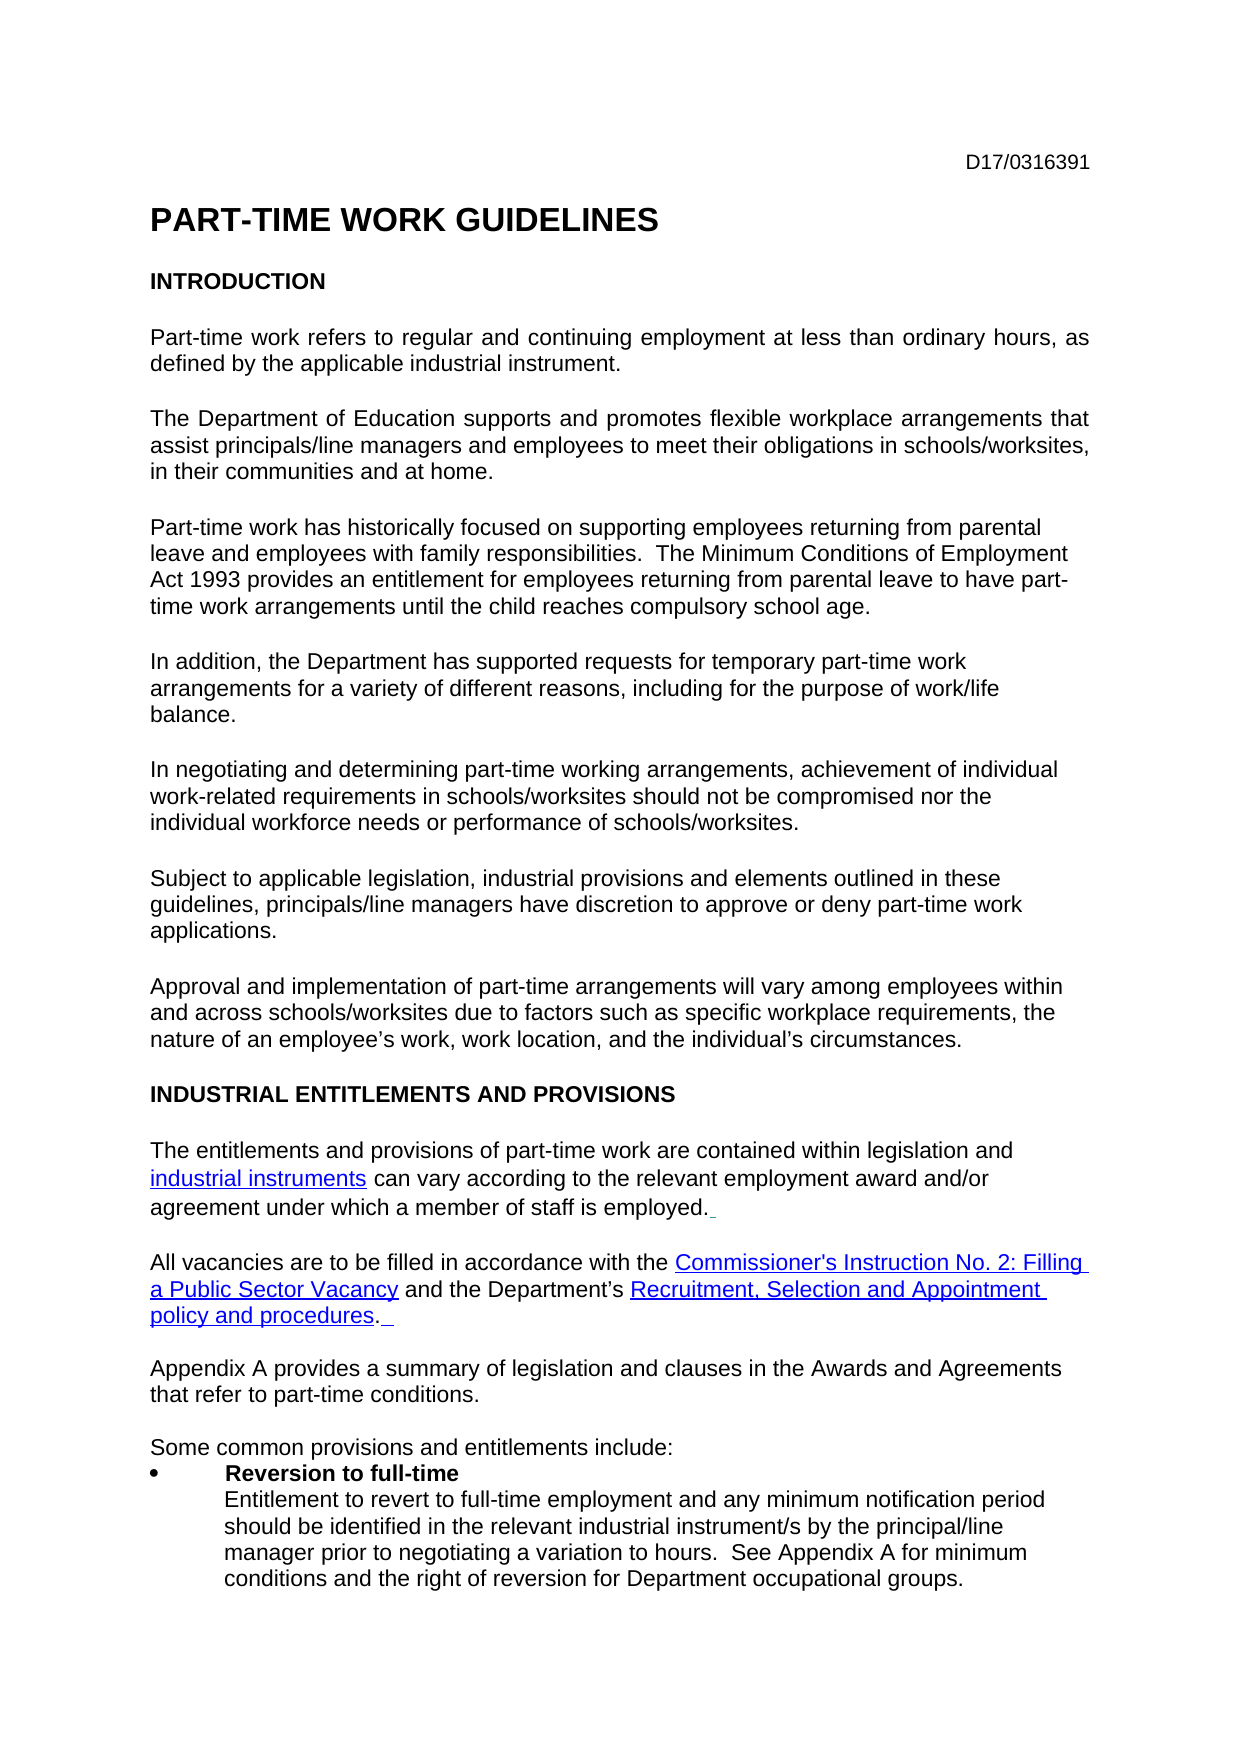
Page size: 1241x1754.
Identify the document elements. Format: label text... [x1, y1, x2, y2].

list Reversion to full-time [150, 1460, 1090, 1486]
text PART-TIME WORK GUIDELINES [150, 200, 1090, 239]
text Entitlement to revert to full-time employment and any minimum notification period should be identified in the relevant industrial instrument/s by the principal/line manager prior to negotiating a variation to hours. See Appendix A for minimum conditions and the right of reversion for Department occupational groups. [224, 1486, 1090, 1592]
text D17/0316391 [150, 150, 1090, 174]
text Part-time work refers to regular and continuing employment at less than ordinary hours, as defined by the applicable industrial instrument. [150, 323, 1090, 376]
text INDUSTRIAL ENTITLEMENTS AND PROVISIONS [150, 1081, 1090, 1107]
text Appendix A provides a summary of legislation and clauses in the Awards and Agreements that refer to part-time conditions. [150, 1354, 1090, 1407]
text In negotiating and determining part-time working arrangements, achievement of individual work-related requirements in schools/worksites should not be compromised nor the individual workforce needs or performance of schools/worksites. [150, 756, 1090, 835]
text INTRODUCTION [150, 268, 1090, 294]
text In addition, the Department has supported requests for temporary part-time work arrangements for a variety of different reasons, including for the purpose of work/life balance. [150, 648, 1090, 727]
text All vacancies are to be filled in accordance with the Commissioner's Instruction No. 2: Filling a Public Sector Vacancy and the Department’s Recruitment, Selection and Appointment policy and procedures. [150, 1249, 1090, 1328]
text Part-time work has historically focused on supporting employees returning from parental leave and employees with family responsibilities. The Minimum Conditions of Employment Act 1993 provides an entitlement for employees returning from parental leave to have part- time work arrangements until the child reaches compulsory school age. [150, 513, 1090, 619]
text Some common provisions and entitlements include: [150, 1434, 1090, 1460]
text Subject to applicable legislation, industrial provisions and elements outlined in these guidelines, principals/line managers have discretion to approve or deny part-time work applications. [150, 864, 1090, 944]
text The entitlements and provisions of part-time work are contained within legislation and industrial instruments can vary according to the relevant employment award and/or agreement under which a member of staff is employed. [150, 1137, 1090, 1220]
text The Department of Education supports and promotes flexible workplace arrangements that assist principals/line managers and employees to meet their obligations in schools/worksites, in their communities and at home. [150, 405, 1090, 484]
text Approval and implementation of part-time arrangements will vary among employees within and across schools/worksites due to factors such as specific workplace requirements, the nature of an employee’s work, work location, and the individual’s circumstances. [150, 973, 1090, 1052]
